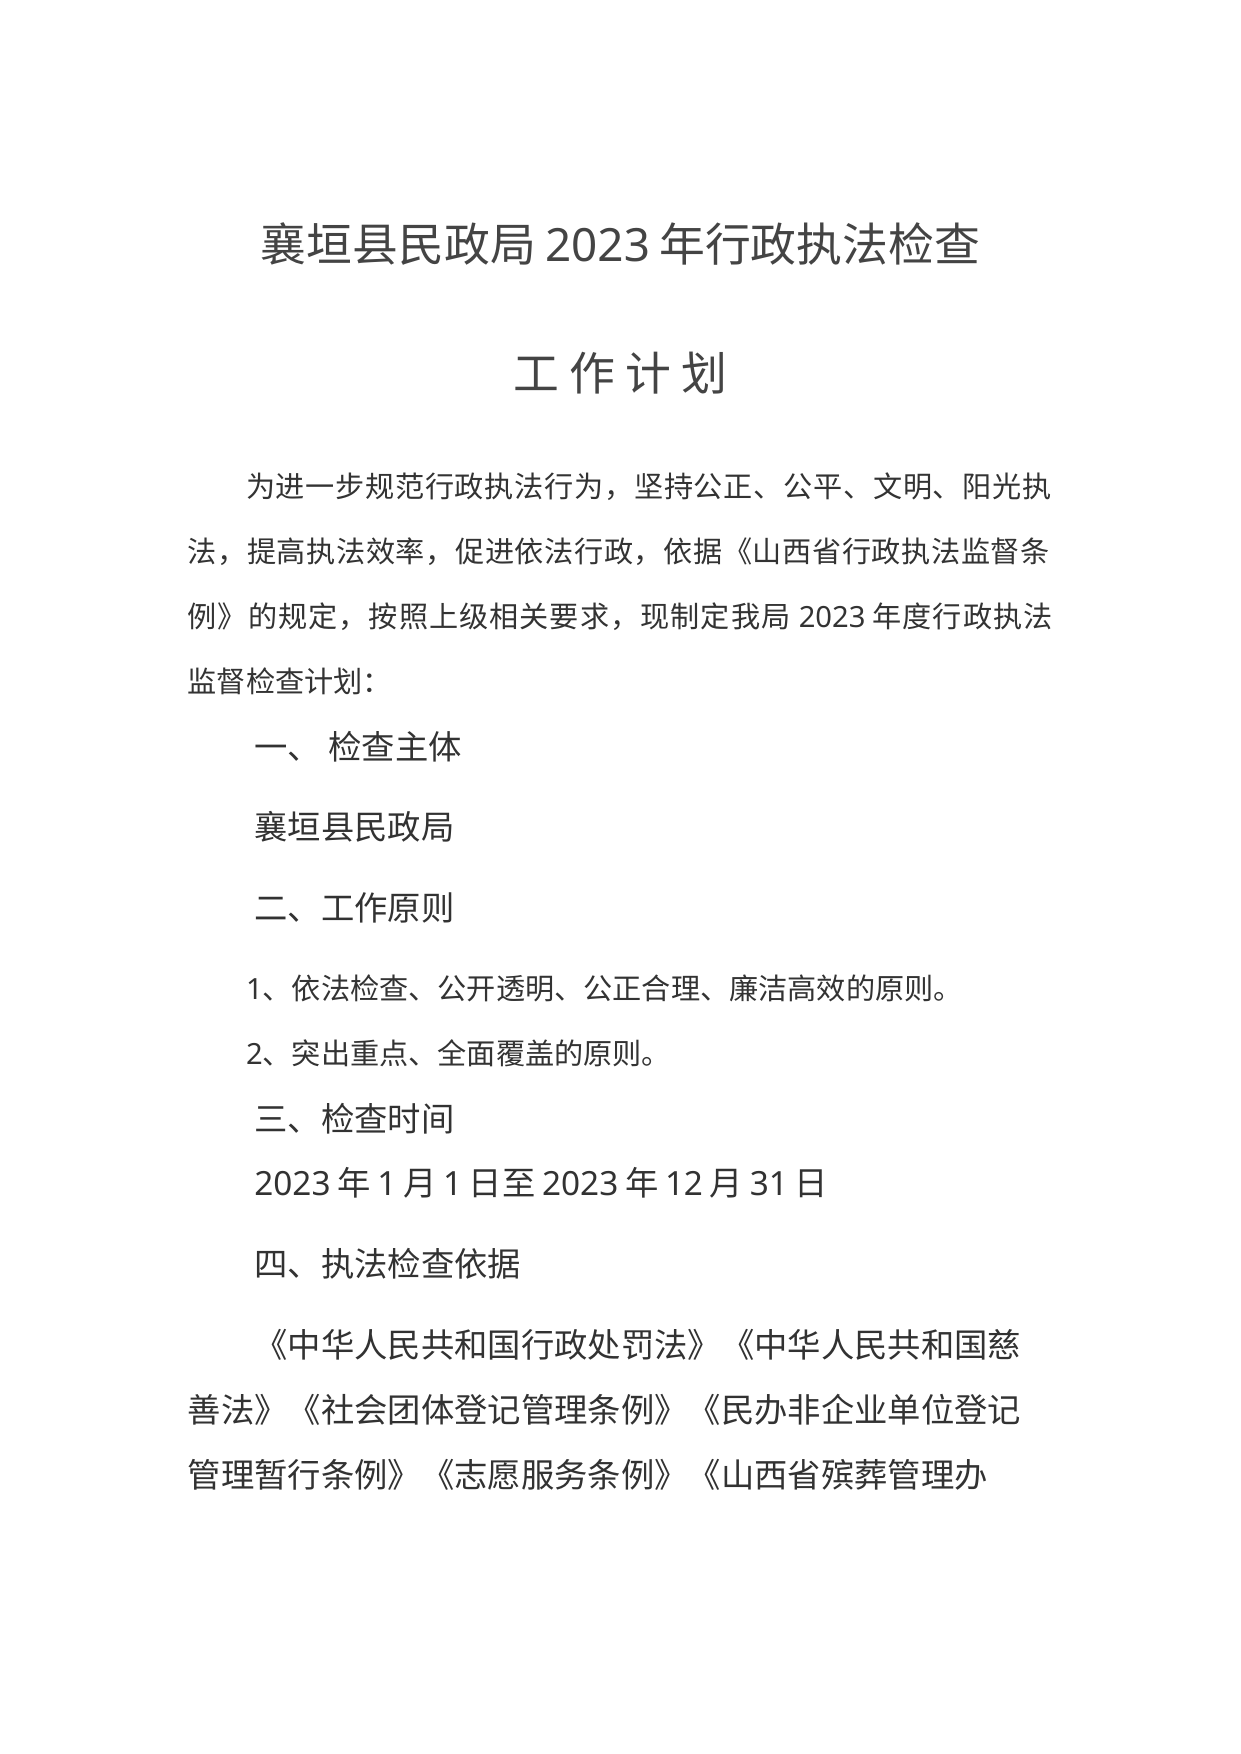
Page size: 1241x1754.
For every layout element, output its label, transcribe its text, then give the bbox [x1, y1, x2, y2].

subtitle 工 作 计 划 [187, 322, 1053, 419]
text 四、执法检查依据 [187, 1229, 1053, 1294]
text 襄垣县民政局 [187, 793, 1053, 858]
text 2、突出重点、全面覆盖的原则。 [187, 1019, 1053, 1084]
text 三、检查时间 [187, 1084, 1053, 1149]
text 一、 检查主体 [187, 712, 1053, 777]
text 为进一步规范行政执法行为，坚持公正、公平、文明、阳光执法，提高执法效率，促进依法行政，依据《山西省行政执法监督条例》的规定，按照上级相关要求，现制定我局2023年度行政执法监督检查计划： [187, 452, 1053, 712]
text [187, 1310, 1053, 1505]
text 1、依法检查、公开透明、公正合理、廉洁高效的原则。 [187, 954, 1053, 1019]
text 二、工作原则 [187, 873, 1053, 938]
subtitle 襄垣县民政局2023年行政执法检查 [187, 193, 1053, 291]
text 2023年1月1日至2023年12月31日 [187, 1149, 1053, 1214]
